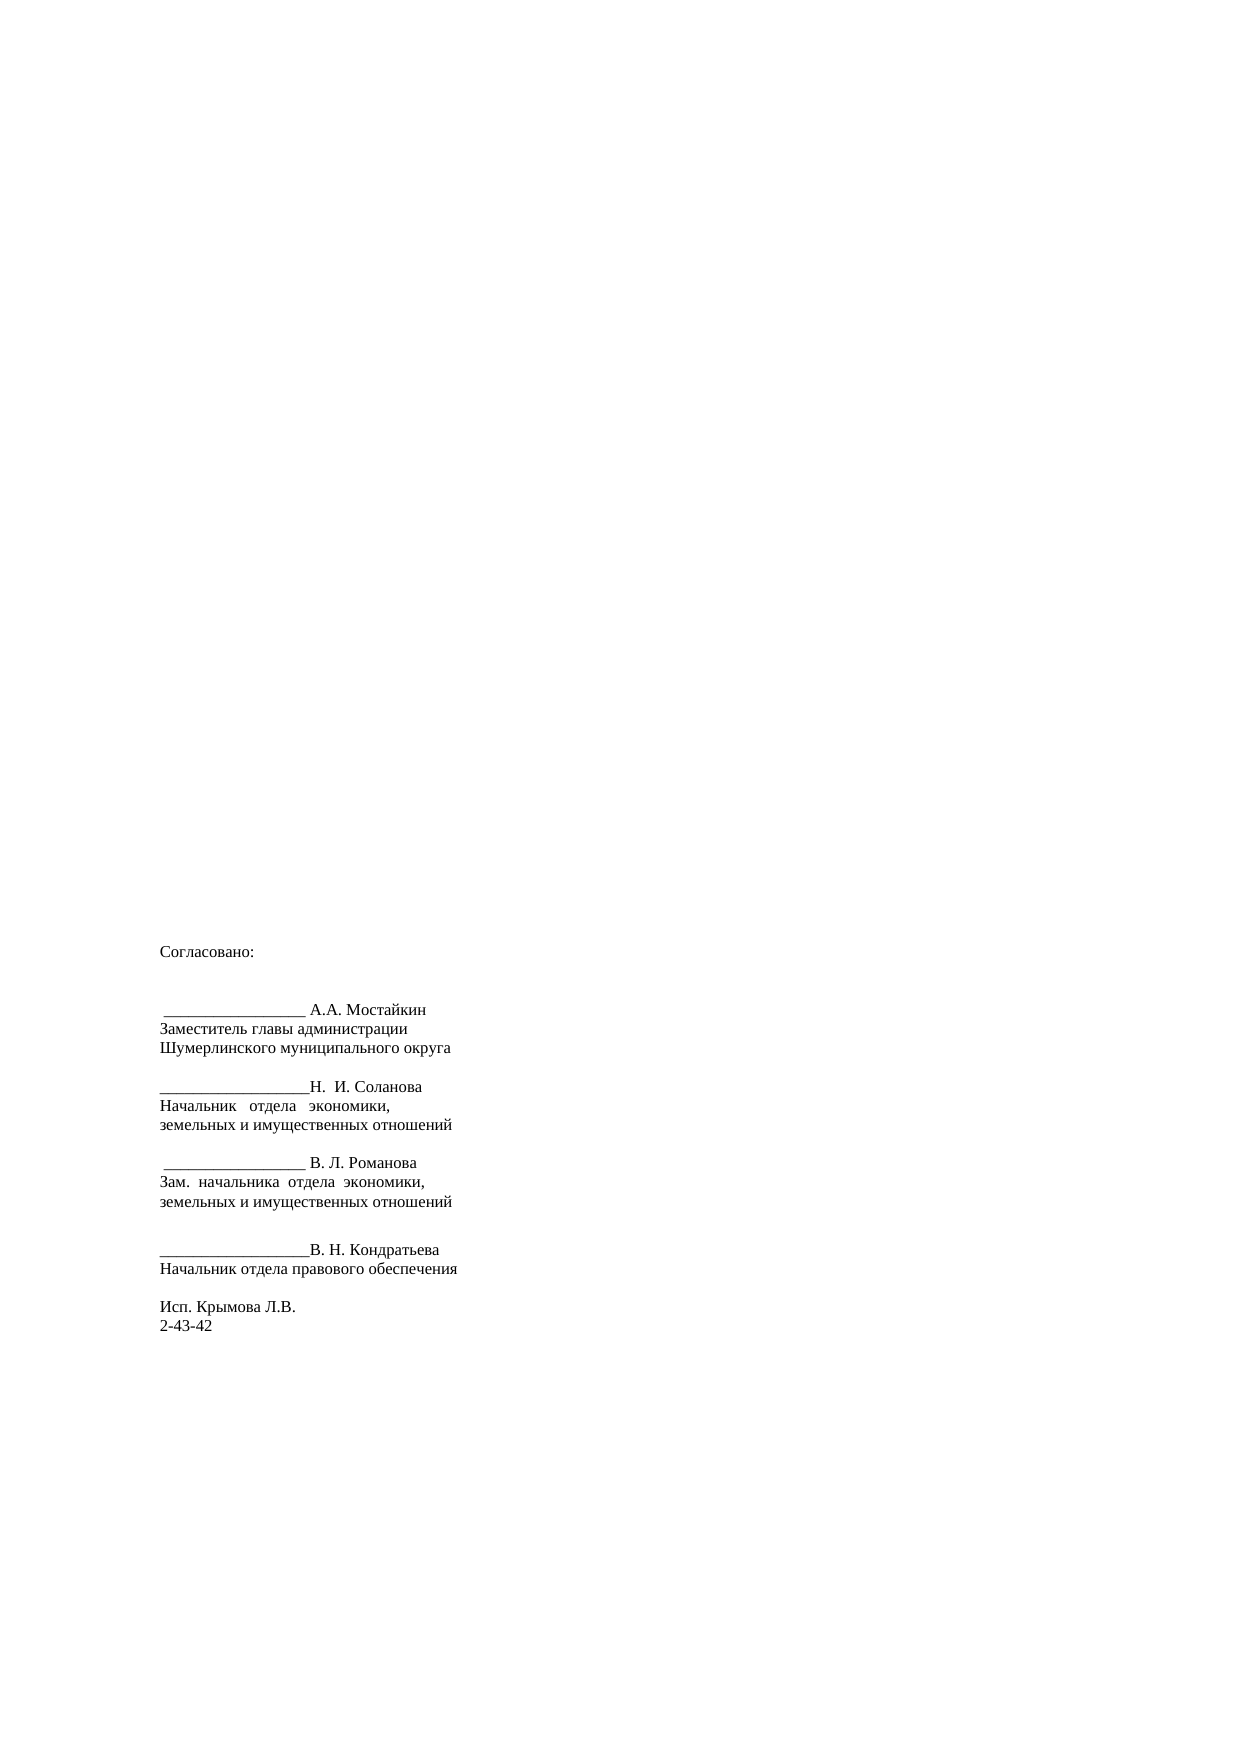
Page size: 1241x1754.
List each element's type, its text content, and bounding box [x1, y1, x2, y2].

text Начальник отдела правового обеспечения [159, 1258, 1152, 1278]
text Согласовано: [159, 942, 1152, 961]
text _________________ А.А. Мостайкин [159, 1000, 1152, 1019]
text __________________В. Н. Кондратьева [159, 1239, 1152, 1258]
text Зам. начальника отдела экономики, [159, 1172, 1152, 1191]
text __________________Н. И. Соланова [159, 1076, 1152, 1096]
text Исп. Крымова Л.В. [159, 1297, 1152, 1316]
text Заместитель главы администрации [159, 1019, 1152, 1038]
text земельных и имущественных отношений [159, 1115, 1152, 1134]
text Шумерлинского муниципального округа [159, 1038, 1152, 1057]
text Начальник отдела экономики, [159, 1096, 1152, 1115]
text _________________ В. Л. Романова [159, 1153, 1152, 1172]
text земельных и имущественных отношений [159, 1191, 1152, 1211]
text 2-43-42 [159, 1316, 1152, 1335]
